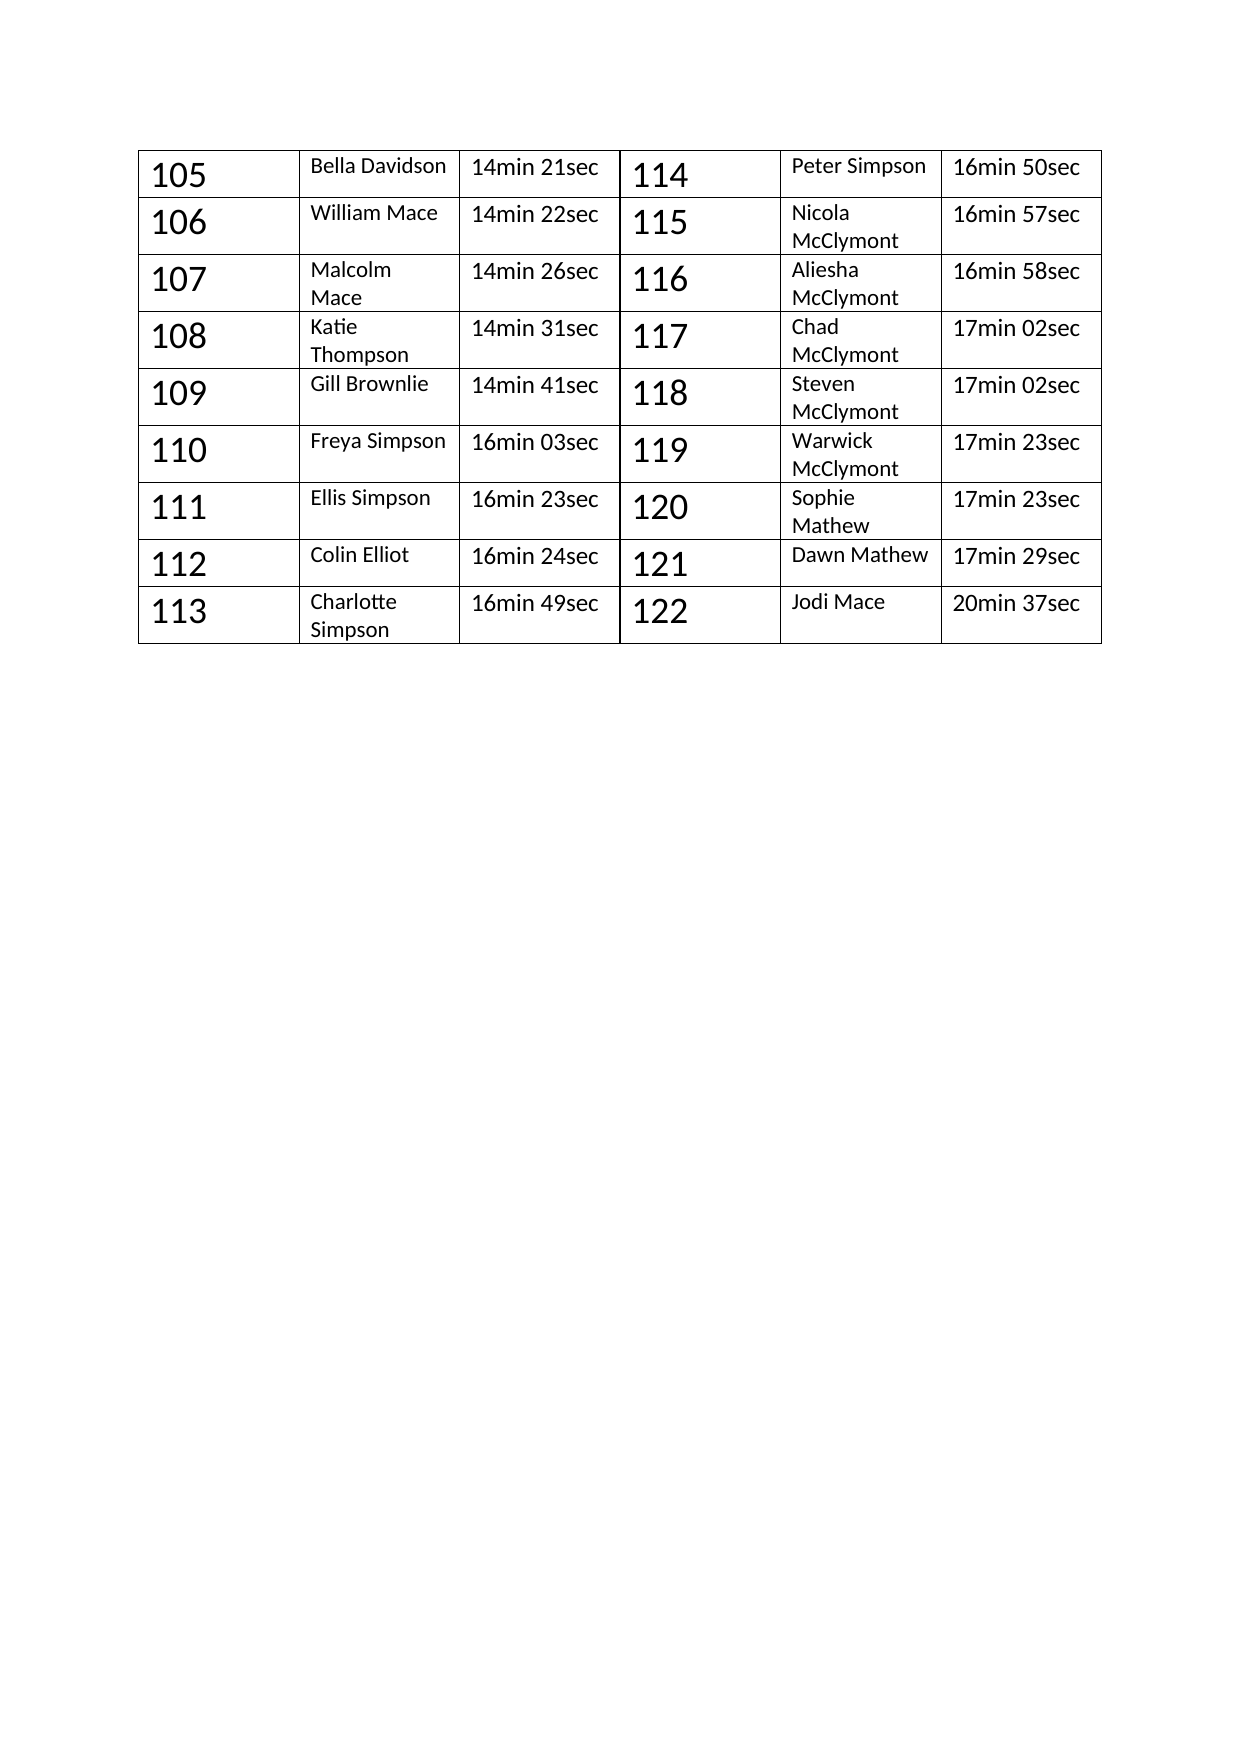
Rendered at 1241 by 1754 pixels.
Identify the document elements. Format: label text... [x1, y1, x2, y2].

table_cell 16min 24sec [460, 540, 619, 586]
table_cell 121 [621, 540, 780, 586]
table_cell Bella Davidson [300, 151, 459, 197]
table_cell Warwick McClymont [781, 426, 941, 482]
table_cell 16min 58sec [942, 255, 1101, 311]
table_cell Colin Elliot [300, 540, 459, 586]
table_cell 17min 02sec [942, 369, 1101, 425]
table_cell Sophie Mathew [781, 483, 941, 539]
table_cell 108 [139, 312, 299, 368]
table_cell 105 [139, 151, 299, 197]
table_cell Malcolm Mace [300, 255, 459, 311]
table_cell William Mace [300, 198, 459, 254]
table_cell 14min 41sec [460, 369, 619, 425]
table_cell 110 [139, 426, 299, 482]
table_cell Aliesha McClymont [781, 255, 941, 311]
table_cell 14min 26sec [460, 255, 619, 311]
table_cell 16min 50sec [942, 151, 1101, 197]
table_cell Ellis Simpson [300, 483, 459, 539]
table_cell Nicola McClymont [781, 198, 941, 254]
table_cell 16min 49sec [460, 587, 619, 643]
table_cell 109 [139, 369, 299, 425]
table_cell Charlotte Simpson [300, 587, 459, 643]
table_cell 14min 31sec [460, 312, 619, 368]
table_cell 16min 57sec [942, 198, 1101, 254]
table_cell 14min 21sec [460, 151, 619, 197]
table_cell 106 [139, 198, 299, 254]
table_cell Gill Brownlie [300, 369, 459, 425]
table_cell Steven McClymont [781, 369, 941, 425]
table_cell 17min 23sec [942, 483, 1101, 539]
table_cell Dawn Mathew [781, 540, 941, 586]
table_cell 116 [621, 255, 780, 311]
table_cell 115 [621, 198, 780, 254]
table_cell 111 [139, 483, 299, 539]
table_cell 20min 37sec [942, 587, 1101, 643]
table_cell 107 [139, 255, 299, 311]
table_cell 14min 22sec [460, 198, 619, 254]
table_cell 122 [621, 587, 780, 643]
table_cell Chad McClymont [781, 312, 941, 368]
table_cell 119 [621, 426, 780, 482]
table_cell Jodi Mace [781, 587, 941, 643]
table_cell 112 [139, 540, 299, 586]
table_cell 17min 29sec [942, 540, 1101, 586]
table_cell 16min 03sec [460, 426, 619, 482]
table_cell 117 [621, 312, 780, 368]
table_cell 120 [621, 483, 780, 539]
table_cell 16min 23sec [460, 483, 619, 539]
table_cell 17min 02sec [942, 312, 1101, 368]
table_cell 114 [621, 151, 780, 197]
table_cell Peter Simpson [781, 151, 941, 197]
table_cell 113 [139, 587, 299, 643]
table_cell Katie Thompson [300, 312, 459, 368]
table_cell 17min 23sec [942, 426, 1101, 482]
table_cell Freya Simpson [300, 426, 459, 482]
table_cell 118 [621, 369, 780, 425]
